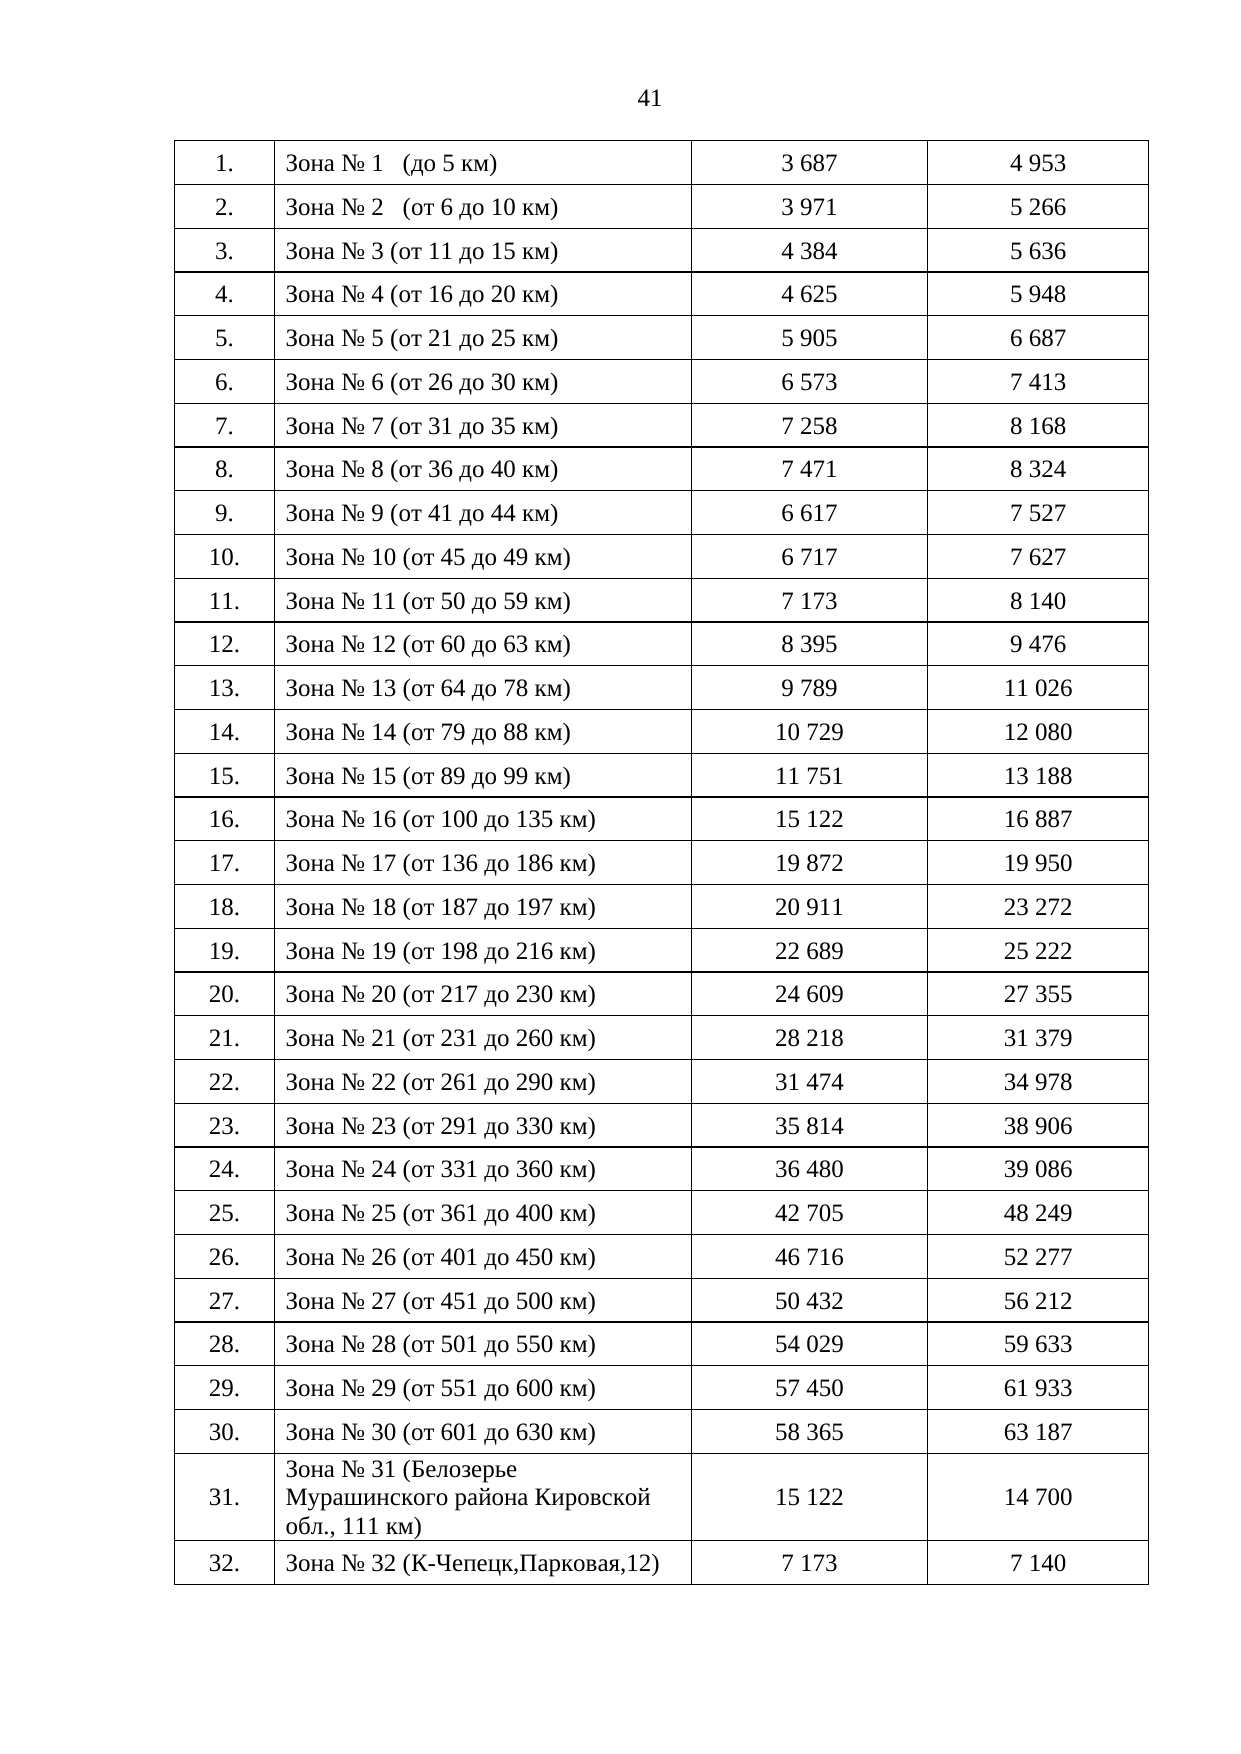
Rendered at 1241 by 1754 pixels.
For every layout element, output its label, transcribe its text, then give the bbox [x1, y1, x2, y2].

table_cell Зона № 5 (от 21 до 25 км) [275, 316, 691, 359]
table_cell Зона № 1 (до 5 км) [275, 141, 691, 184]
table_cell 50 432 [692, 1279, 927, 1321]
table_cell 1. [175, 141, 274, 184]
table_cell Зона № 2 (от 6 до 10 км) [275, 185, 691, 228]
table_cell 18. [175, 885, 274, 928]
table_cell 34 978 [928, 1060, 1148, 1103]
table_cell 42 705 [692, 1191, 927, 1234]
table_cell 13 188 [928, 754, 1148, 796]
table_cell 16. [175, 798, 274, 840]
table_cell 7 258 [692, 404, 927, 446]
table_cell Зона № 16 (от 100 до 135 км) [275, 798, 691, 840]
table_cell 39 086 [928, 1148, 1148, 1190]
table_cell Зона № 31 (Белозерье Мурашинского района Кировской обл., 111 км) [275, 1454, 691, 1540]
table_cell Зона № 29 (от 551 до 600 км) [275, 1366, 691, 1409]
table_cell 16 887 [928, 798, 1148, 840]
table_cell Зона № 32 (К-Чепецк,Парковая,12) [275, 1541, 691, 1584]
table_cell 8 324 [928, 448, 1148, 490]
table_cell 6. [175, 360, 274, 403]
table_cell 14. [175, 710, 274, 753]
table_cell 8 140 [928, 579, 1148, 621]
table_cell 8 168 [928, 404, 1148, 446]
table_cell Зона № 24 (от 331 до 360 км) [275, 1148, 691, 1190]
table_cell 7 173 [692, 1541, 927, 1584]
table_cell 28 218 [692, 1016, 927, 1059]
table_cell 22. [175, 1060, 274, 1103]
table_cell Зона № 6 (от 26 до 30 км) [275, 360, 691, 403]
table_cell 31 474 [692, 1060, 927, 1103]
table_cell 8 395 [692, 623, 927, 665]
table_cell 10. [175, 535, 274, 578]
table_cell 11. [175, 579, 274, 621]
table_cell Зона № 26 (от 401 до 450 км) [275, 1235, 691, 1278]
table_cell 26. [175, 1235, 274, 1278]
table_cell 27 355 [928, 973, 1148, 1015]
table_cell 13. [175, 666, 274, 709]
table_cell 5 266 [928, 185, 1148, 228]
table_cell Зона № 12 (от 60 до 63 км) [275, 623, 691, 665]
table_cell 10 729 [692, 710, 927, 753]
table_cell Зона № 17 (от 136 до 186 км) [275, 841, 691, 884]
table_cell Зона № 30 (от 601 до 630 км) [275, 1410, 691, 1453]
table_cell 14 700 [928, 1454, 1148, 1540]
table_cell Зона № 11 (от 50 до 59 км) [275, 579, 691, 621]
table_cell 6 617 [692, 491, 927, 534]
table_cell Зона № 9 (от 41 до 44 км) [275, 491, 691, 534]
table_cell 9. [175, 491, 274, 534]
table_cell 15 122 [692, 1454, 927, 1540]
table_cell 29. [175, 1366, 274, 1409]
table_cell 7 173 [692, 579, 927, 621]
table_cell Зона № 18 (от 187 до 197 км) [275, 885, 691, 928]
table_cell Зона № 25 (от 361 до 400 км) [275, 1191, 691, 1234]
table_cell 24. [175, 1148, 274, 1190]
table_cell 36 480 [692, 1148, 927, 1190]
table_cell 52 277 [928, 1235, 1148, 1278]
table_cell Зона № 3 (от 11 до 15 км) [275, 229, 691, 271]
table_cell 5 636 [928, 229, 1148, 271]
table_cell 4. [175, 273, 274, 315]
table_cell 48 249 [928, 1191, 1148, 1234]
table_cell 3 971 [692, 185, 927, 228]
table_cell 4 625 [692, 273, 927, 315]
table_cell Зона № 4 (от 16 до 20 км) [275, 273, 691, 315]
table_cell 59 633 [928, 1323, 1148, 1365]
table_cell 23 272 [928, 885, 1148, 928]
table_cell 19 950 [928, 841, 1148, 884]
table_cell 20. [175, 973, 274, 1015]
table_cell 31 379 [928, 1016, 1148, 1059]
table_cell Зона № 19 (от 198 до 216 км) [275, 929, 691, 971]
table_cell 58 365 [692, 1410, 927, 1453]
table_cell Зона № 27 (от 451 до 500 км) [275, 1279, 691, 1321]
table_cell 8. [175, 448, 274, 490]
table_cell 9 476 [928, 623, 1148, 665]
table_cell 15 122 [692, 798, 927, 840]
table_cell 19. [175, 929, 274, 971]
table_cell 7 627 [928, 535, 1148, 578]
table_cell 5 948 [928, 273, 1148, 315]
table_cell 20 911 [692, 885, 927, 928]
table_cell Зона № 7 (от 31 до 35 км) [275, 404, 691, 446]
table_cell Зона № 8 (от 36 до 40 км) [275, 448, 691, 490]
table_cell 6 573 [692, 360, 927, 403]
table_cell 25 222 [928, 929, 1148, 971]
table_cell 6 687 [928, 316, 1148, 359]
table_cell 6 717 [692, 535, 927, 578]
table_cell Зона № 20 (от 217 до 230 км) [275, 973, 691, 1015]
table_cell 11 751 [692, 754, 927, 796]
table_cell 24 609 [692, 973, 927, 1015]
table_cell 7 140 [928, 1541, 1148, 1584]
table_cell Зона № 22 (от 261 до 290 км) [275, 1060, 691, 1103]
table_cell 31. [175, 1454, 274, 1540]
table_cell Зона № 15 (от 89 до 99 км) [275, 754, 691, 796]
table_cell 46 716 [692, 1235, 927, 1278]
table_cell Зона № 10 (от 45 до 49 км) [275, 535, 691, 578]
table_cell 54 029 [692, 1323, 927, 1365]
table_cell 57 450 [692, 1366, 927, 1409]
table_cell 17. [175, 841, 274, 884]
table_cell 7. [175, 404, 274, 446]
table_cell 25. [175, 1191, 274, 1234]
table_cell 22 689 [692, 929, 927, 971]
table_cell 12 080 [928, 710, 1148, 753]
table_cell Зона № 13 (от 64 до 78 км) [275, 666, 691, 709]
table_cell 3. [175, 229, 274, 271]
table_cell 3 687 [692, 141, 927, 184]
table_cell 27. [175, 1279, 274, 1321]
table_cell 4 384 [692, 229, 927, 271]
table_cell 32. [175, 1541, 274, 1584]
table_cell 9 789 [692, 666, 927, 709]
table_cell 28. [175, 1323, 274, 1365]
table_cell 21. [175, 1016, 274, 1059]
table_cell 15. [175, 754, 274, 796]
table_cell 7 413 [928, 360, 1148, 403]
table_cell 7 471 [692, 448, 927, 490]
table_cell 63 187 [928, 1410, 1148, 1453]
table_cell Зона № 14 (от 79 до 88 км) [275, 710, 691, 753]
table_cell Зона № 28 (от 501 до 550 км) [275, 1323, 691, 1365]
table_cell Зона № 23 (от 291 до 330 км) [275, 1104, 691, 1146]
table_cell 35 814 [692, 1104, 927, 1146]
table_cell 56 212 [928, 1279, 1148, 1321]
table_cell Зона № 21 (от 231 до 260 км) [275, 1016, 691, 1059]
table_cell 7 527 [928, 491, 1148, 534]
table_cell 2. [175, 185, 274, 228]
table_cell 19 872 [692, 841, 927, 884]
table_cell 5 905 [692, 316, 927, 359]
table_cell 30. [175, 1410, 274, 1453]
table_cell 11 026 [928, 666, 1148, 709]
table_cell 12. [175, 623, 274, 665]
table_cell 5. [175, 316, 274, 359]
table_cell 61 933 [928, 1366, 1148, 1409]
table_cell 23. [175, 1104, 274, 1146]
table_cell 38 906 [928, 1104, 1148, 1146]
table_cell 4 953 [928, 141, 1148, 184]
